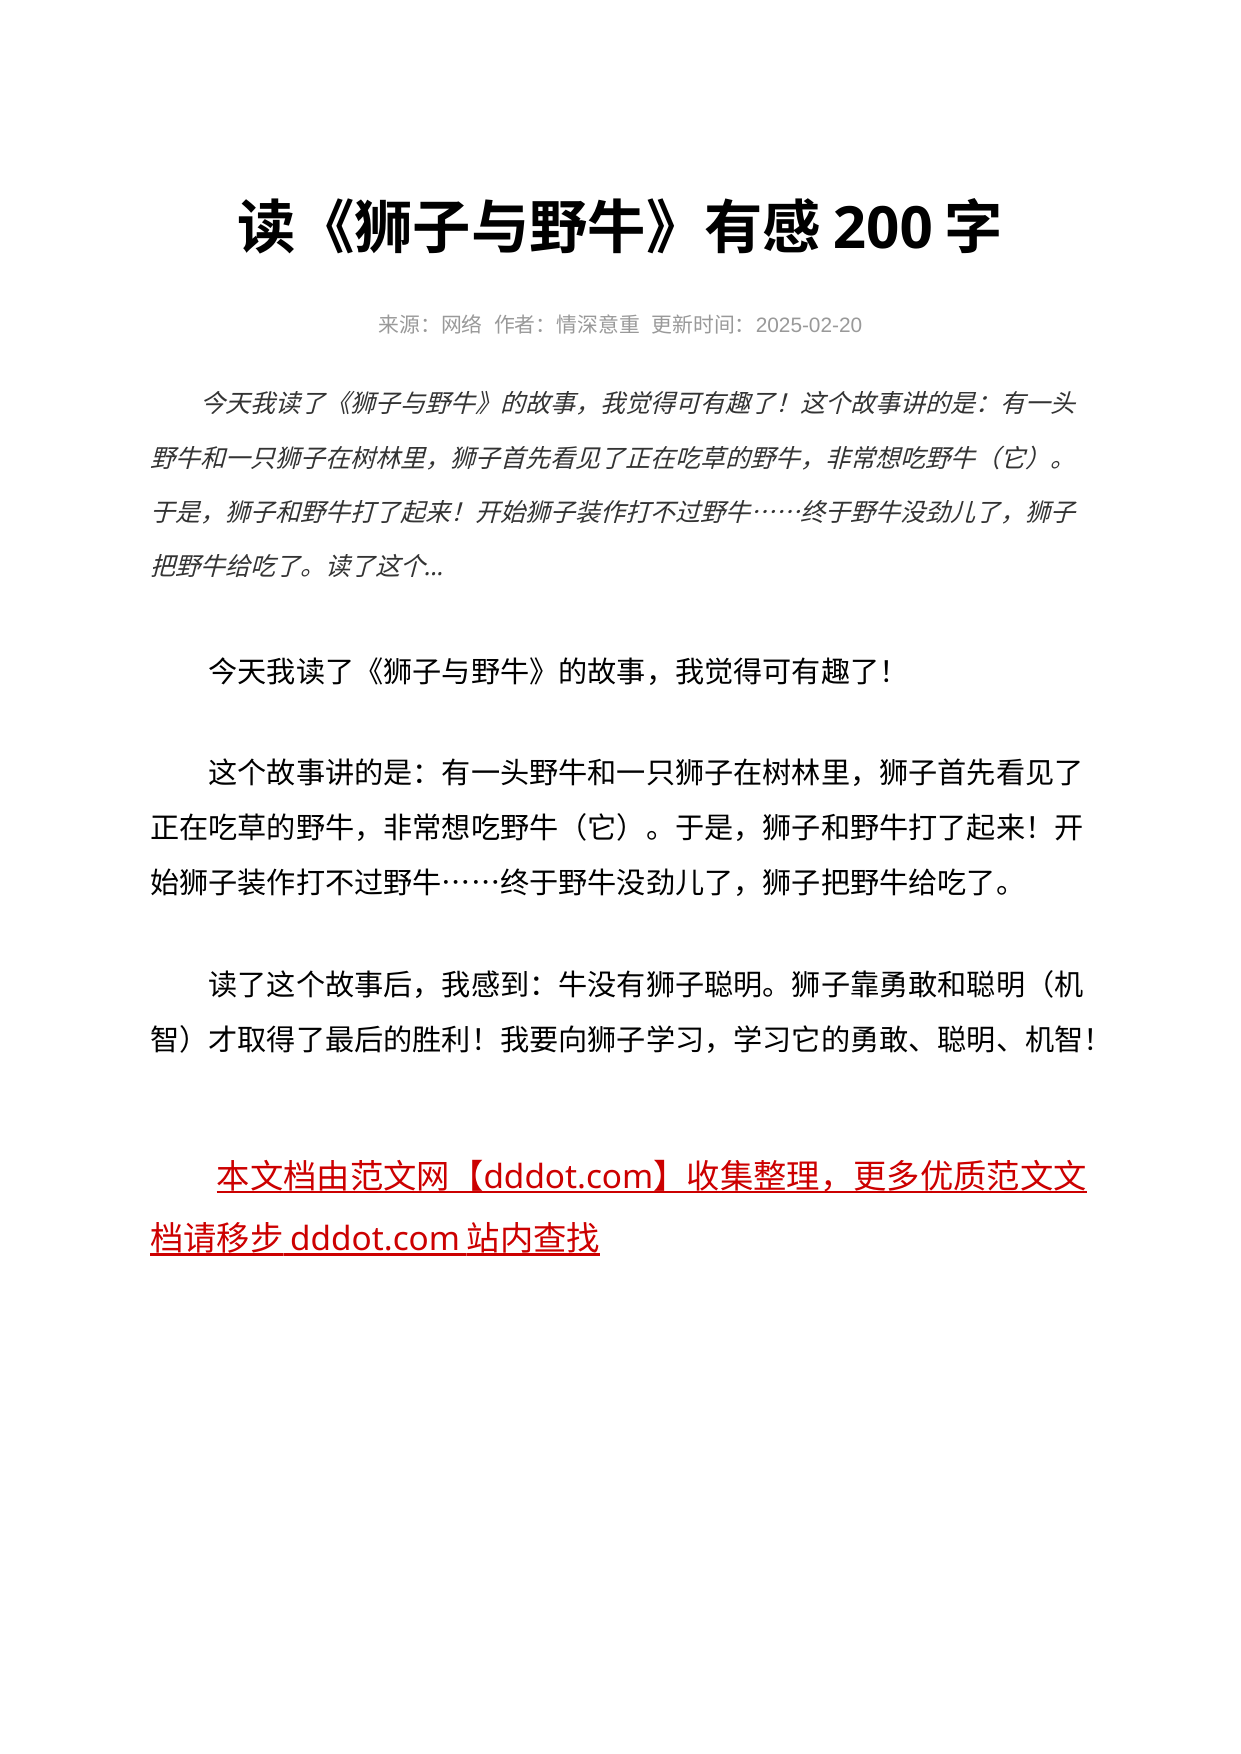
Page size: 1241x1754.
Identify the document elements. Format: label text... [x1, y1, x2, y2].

text 今天我读了《狮子与野牛》的故事，我觉得可有趣了！ [150, 648, 1090, 690]
text 来源：网络 作者：情深意重 更新时间：2025-02-20 [150, 313, 1090, 337]
subtitle 读《狮子与野牛》有感200字 [150, 181, 1090, 266]
text 今天我读了《狮子与野牛》的故事，我觉得可有趣了！这个故事讲的是：有一头野牛和一只狮子在树林里，狮子首先看见了正在吃草的野牛，非常想吃野牛（它）。于是，狮子和野牛打了起来！开始狮子装作打不过野牛……终于野牛没劲儿了，狮子把野牛给吃了。读了这个... [150, 384, 1090, 583]
text 读了这个故事后，我感到：牛没有狮子聪明。狮子靠勇敢和聪明（机智）才取得了最后的胜利！我要向狮子学习，学习它的勇敢、聪明、机智！ [150, 961, 1090, 1059]
text 这个故事讲的是：有一头野牛和一只狮子在树林里，狮子首先看见了正在吃草的野牛，非常想吃野牛（它）。于是，狮子和野牛打了起来！开始狮子装作打不过野牛……终于野牛没劲儿了，狮子把野牛给吃了。 [150, 750, 1090, 902]
text 本文档由范文网【dddot.com】收集整理，更多优质范文文档请移步dddot.com站内查找 [150, 1149, 1090, 1261]
